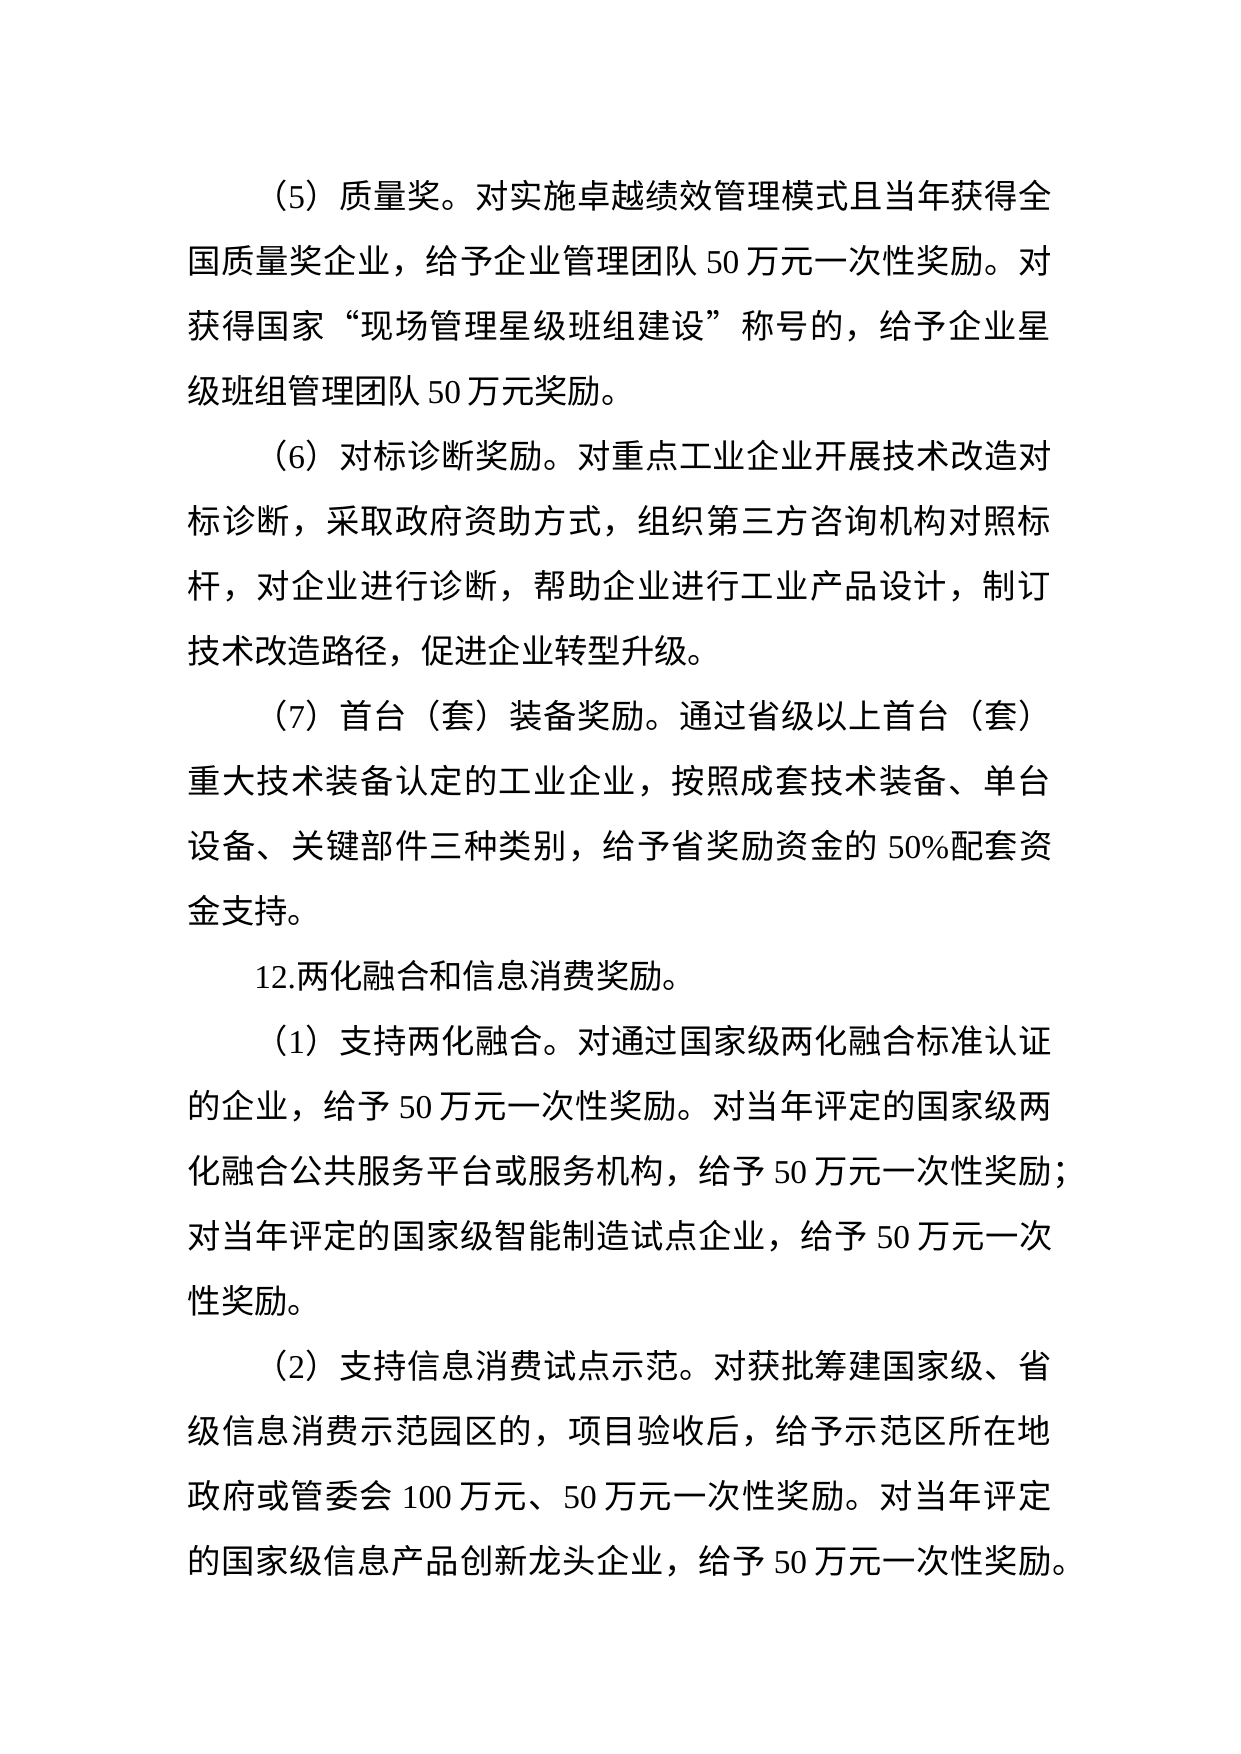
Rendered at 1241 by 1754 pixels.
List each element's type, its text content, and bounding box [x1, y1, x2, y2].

text （5）质量奖。对实施卓越绩效管理模式且当年获得全国质量奖企业，给予企业管理团队50万元一次性奖励。对获得国家“现场管理星级班组建设”称号的，给予企业星级班组管理团队50万元奖励。 [187, 162, 1053, 422]
text （1）支持两化融合。对通过国家级两化融合标准认证的企业，给予50万元一次性奖励。对当年评定的国家级两化融合公共服务平台或服务机构，给予50万元一次性奖励；对当年评定的国家级智能制造试点企业，给予50万元一次性奖励。 [187, 1007, 1053, 1332]
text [187, 1332, 1053, 1592]
text （6）对标诊断奖励。对重点工业企业开展技术改造对标诊断，采取政府资助方式，组织第三方咨询机构对照标杆，对企业进行诊断，帮助企业进行工业产品设计，制订技术改造路径，促进企业转型升级。 [187, 422, 1053, 682]
text 12.两化融合和信息消费奖励。 [187, 942, 1053, 1007]
text （7）首台（套）装备奖励。通过省级以上首台（套）重大技术装备认定的工业企业，按照成套技术装备、单台设备、关键部件三种类别，给予省奖励资金的50%配套资金支持。 [187, 682, 1053, 942]
